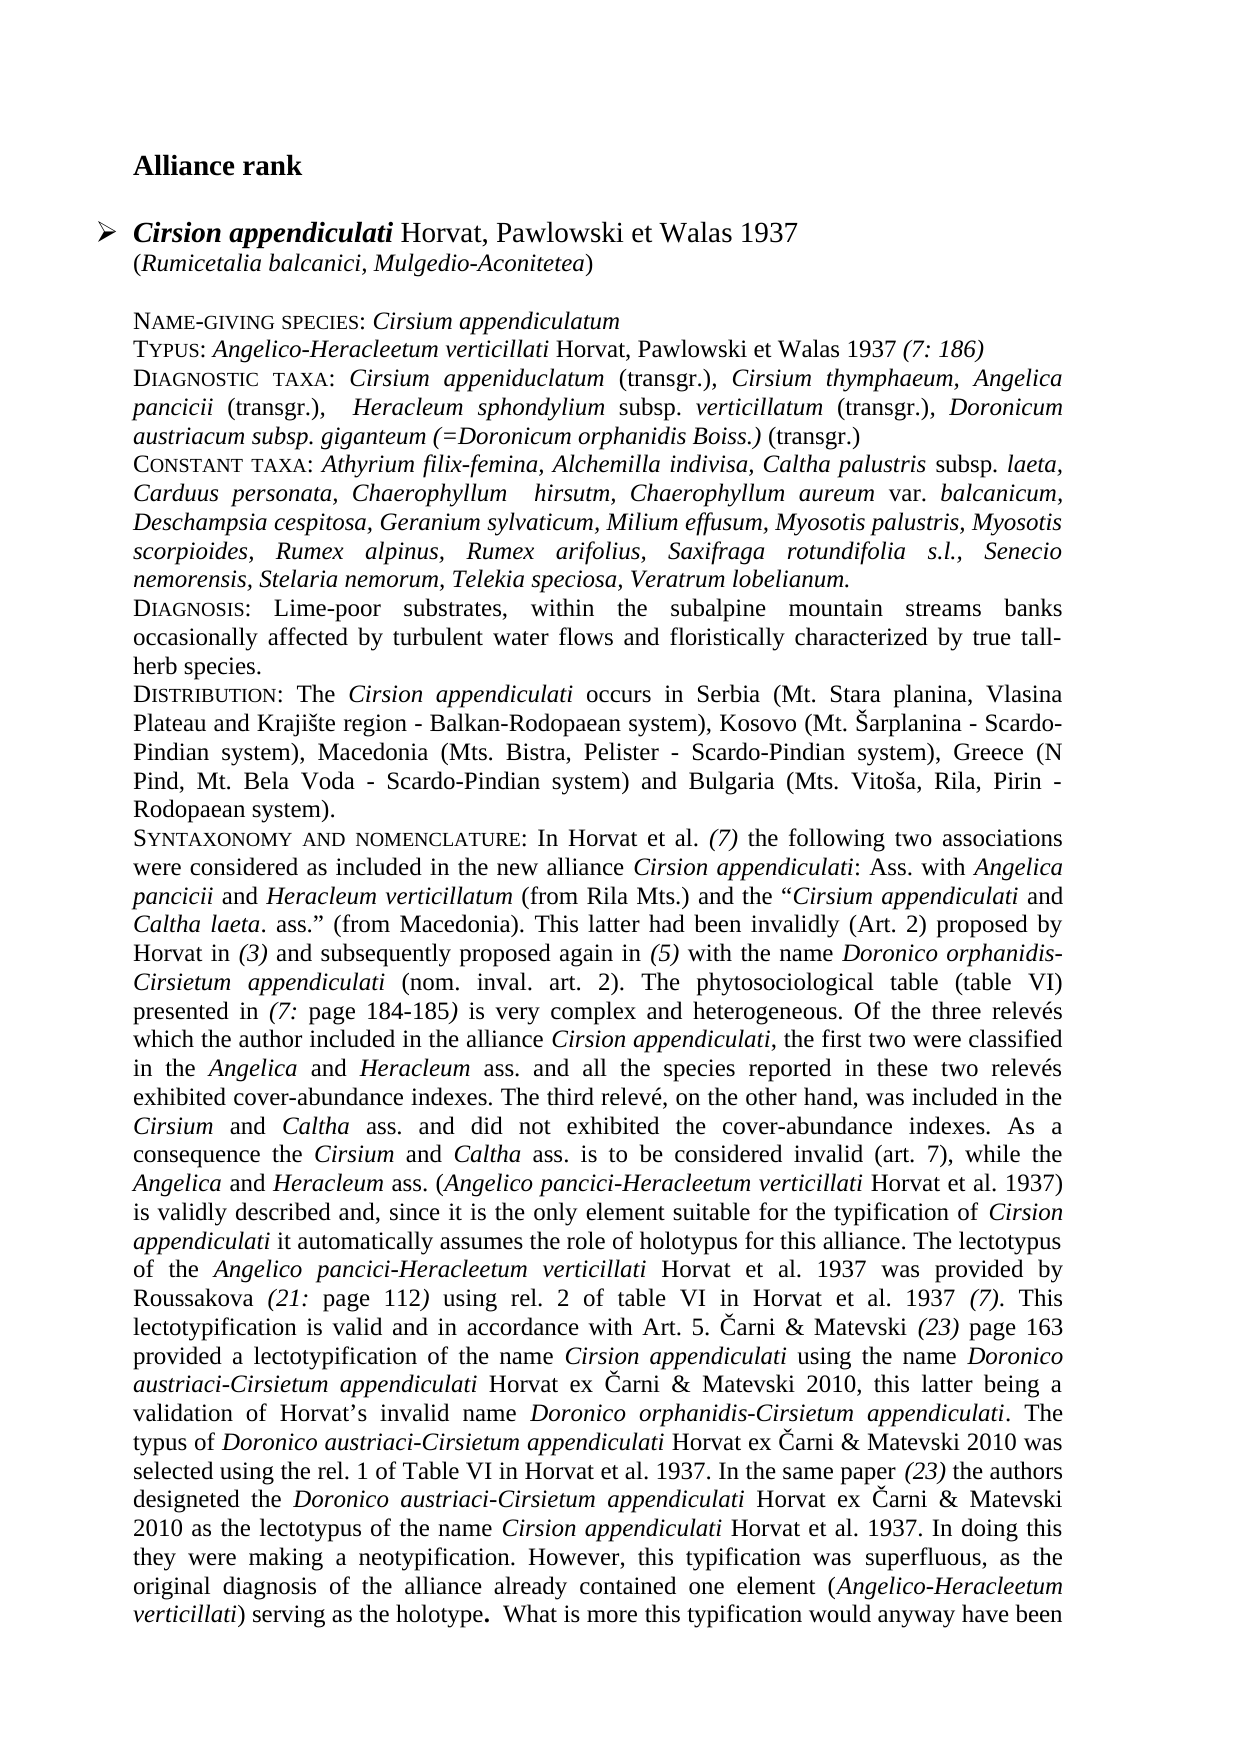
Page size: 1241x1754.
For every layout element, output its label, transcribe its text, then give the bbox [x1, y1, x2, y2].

list Constant taxa: Athyrium filix-femina, Alchemilla indivisa, Caltha palustris subsp. laeta, Carduus personata, Chaerophyllum hirsutm, Chaerophyllum aureum var. balcanicum, Deschampsia cespitosa, Geranium sylvaticum, Milium effusum, Myosotis palustris, Myosotis scorpioides, Rumex alpinus, Rumex arifolius, Saxifraga rotundifolia s.l., Senecio nemorensis, Stelaria nemorum, Telekia speciosa, Veratrum lobelianum. [133, 449, 1063, 593]
text Diagnostic taxa: Cirsium appeniduclatum (transgr.), Cirsium thymphaeum, Angelica pancicii (transgr.), Heracleum sphondylium subsp. verticillatum (transgr.), Doronicum austriacum subsp. giganteum (=Doronicum orphanidis Boiss.) (transgr.) [133, 363, 1063, 449]
list Cirsion appendiculati Horvat, Pawlowski et Walas 1937 [95, 215, 1063, 248]
list Name-giving species: Cirsium appendiculatum [133, 306, 1063, 334]
text Alliance rank [133, 148, 1063, 181]
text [133, 823, 1063, 1628]
text Typus: Angelico-Heracleetum verticillati Horvat, Pawlowski et Walas 1937 (7: 186) [133, 334, 1063, 363]
text Distribution: The Cirsion appendiculati occurs in Serbia (Mt. Stara planina, Vlasina Plateau and Krajište region - Balkan-Rodopaean system), Kosovo (Mt. Šarplanina - Scardo-Pindian system), Macedonia (Mts. Bistra, Pelister - Scardo-Pindian system), Greece (N Pind, Mt. Bela Voda - Scardo-Pindian system) and Bulgaria (Mts. Vitoša, Rila, Pirin - Rodopaean system). [133, 679, 1063, 823]
list Diagnosis: Lime-poor substrates, within the subalpine mountain streams banks occasionally affected by turbulent water flows and floristically characterized by true tall-herb species. [133, 593, 1063, 679]
text (Rumicetalia balcanici, Mulgedio-Aconitetea) [133, 248, 1063, 277]
